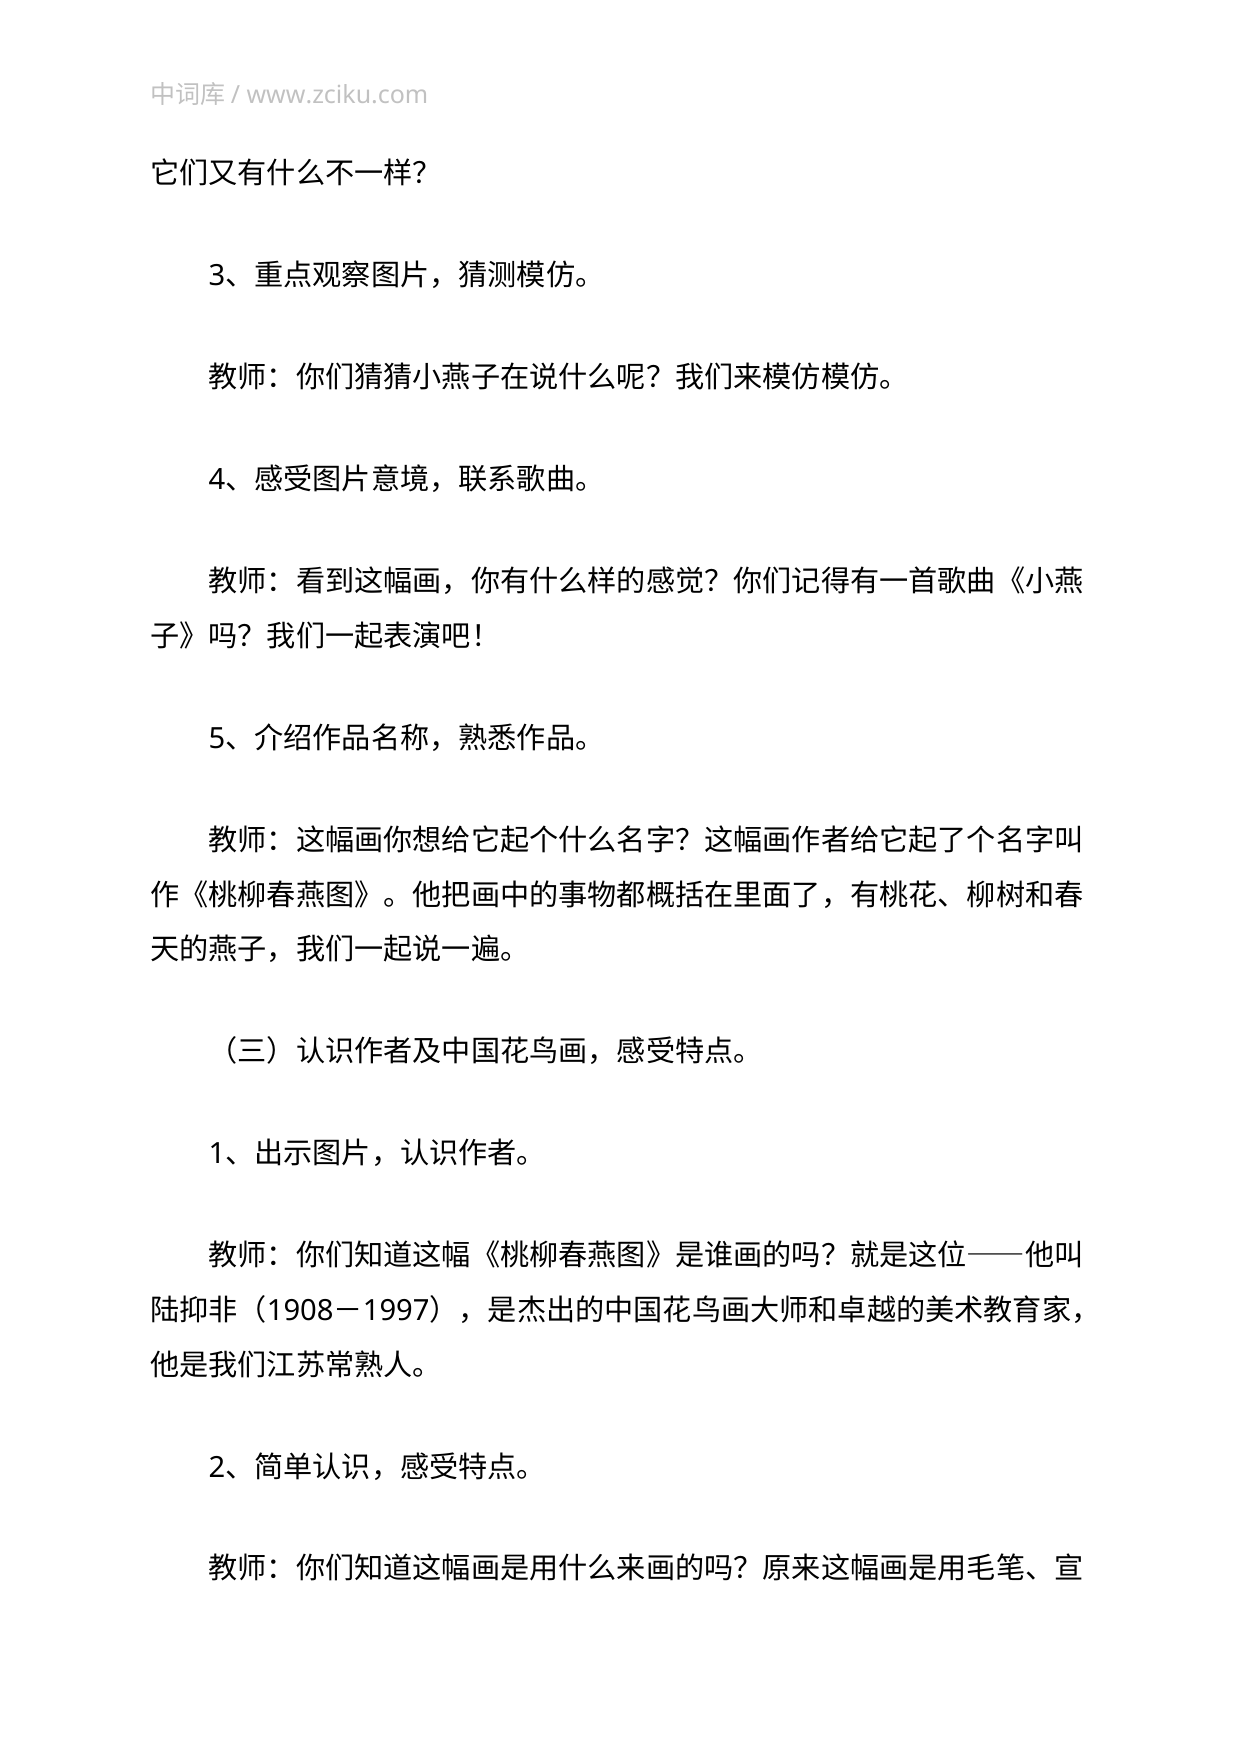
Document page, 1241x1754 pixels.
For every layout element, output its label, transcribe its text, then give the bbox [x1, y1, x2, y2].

text 1、出示图片，认识作者。 [150, 1129, 1090, 1172]
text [150, 1545, 1090, 1587]
text 4、感受图片意境，联系歌曲。 [150, 456, 1090, 498]
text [150, 150, 1090, 192]
text （三）认识作者及中国花鸟画，感受特点。 [150, 1028, 1090, 1070]
text 3、重点观察图片，猜测模仿。 [150, 252, 1090, 294]
text 教师：看到这幅画，你有什么样的感觉？你们记得有一首歌曲《小燕子》吗？我们一起表演吧！ [150, 557, 1090, 655]
text 5、介绍作品名称，熟悉作品。 [150, 714, 1090, 757]
text 教师：这幅画你想给它起个什么名字？这幅画作者给它起了个名字叫作《桃柳春燕图》。他把画中的事物都概括在里面了，有桃花、柳树和春天的燕子，我们一起说一遍。 [150, 816, 1090, 968]
text 教师：你们知道这幅《桃柳春燕图》是谁画的吗？就是这位——他叫陆抑非（1908－1997），是杰出的中国花鸟画大师和卓越的美术教育家，他是我们江苏常熟人。 [150, 1231, 1090, 1384]
text 教师：你们猜猜小燕子在说什么呢？我们来模仿模仿。 [150, 354, 1090, 396]
text 2、简单认识，感受特点。 [150, 1443, 1090, 1486]
